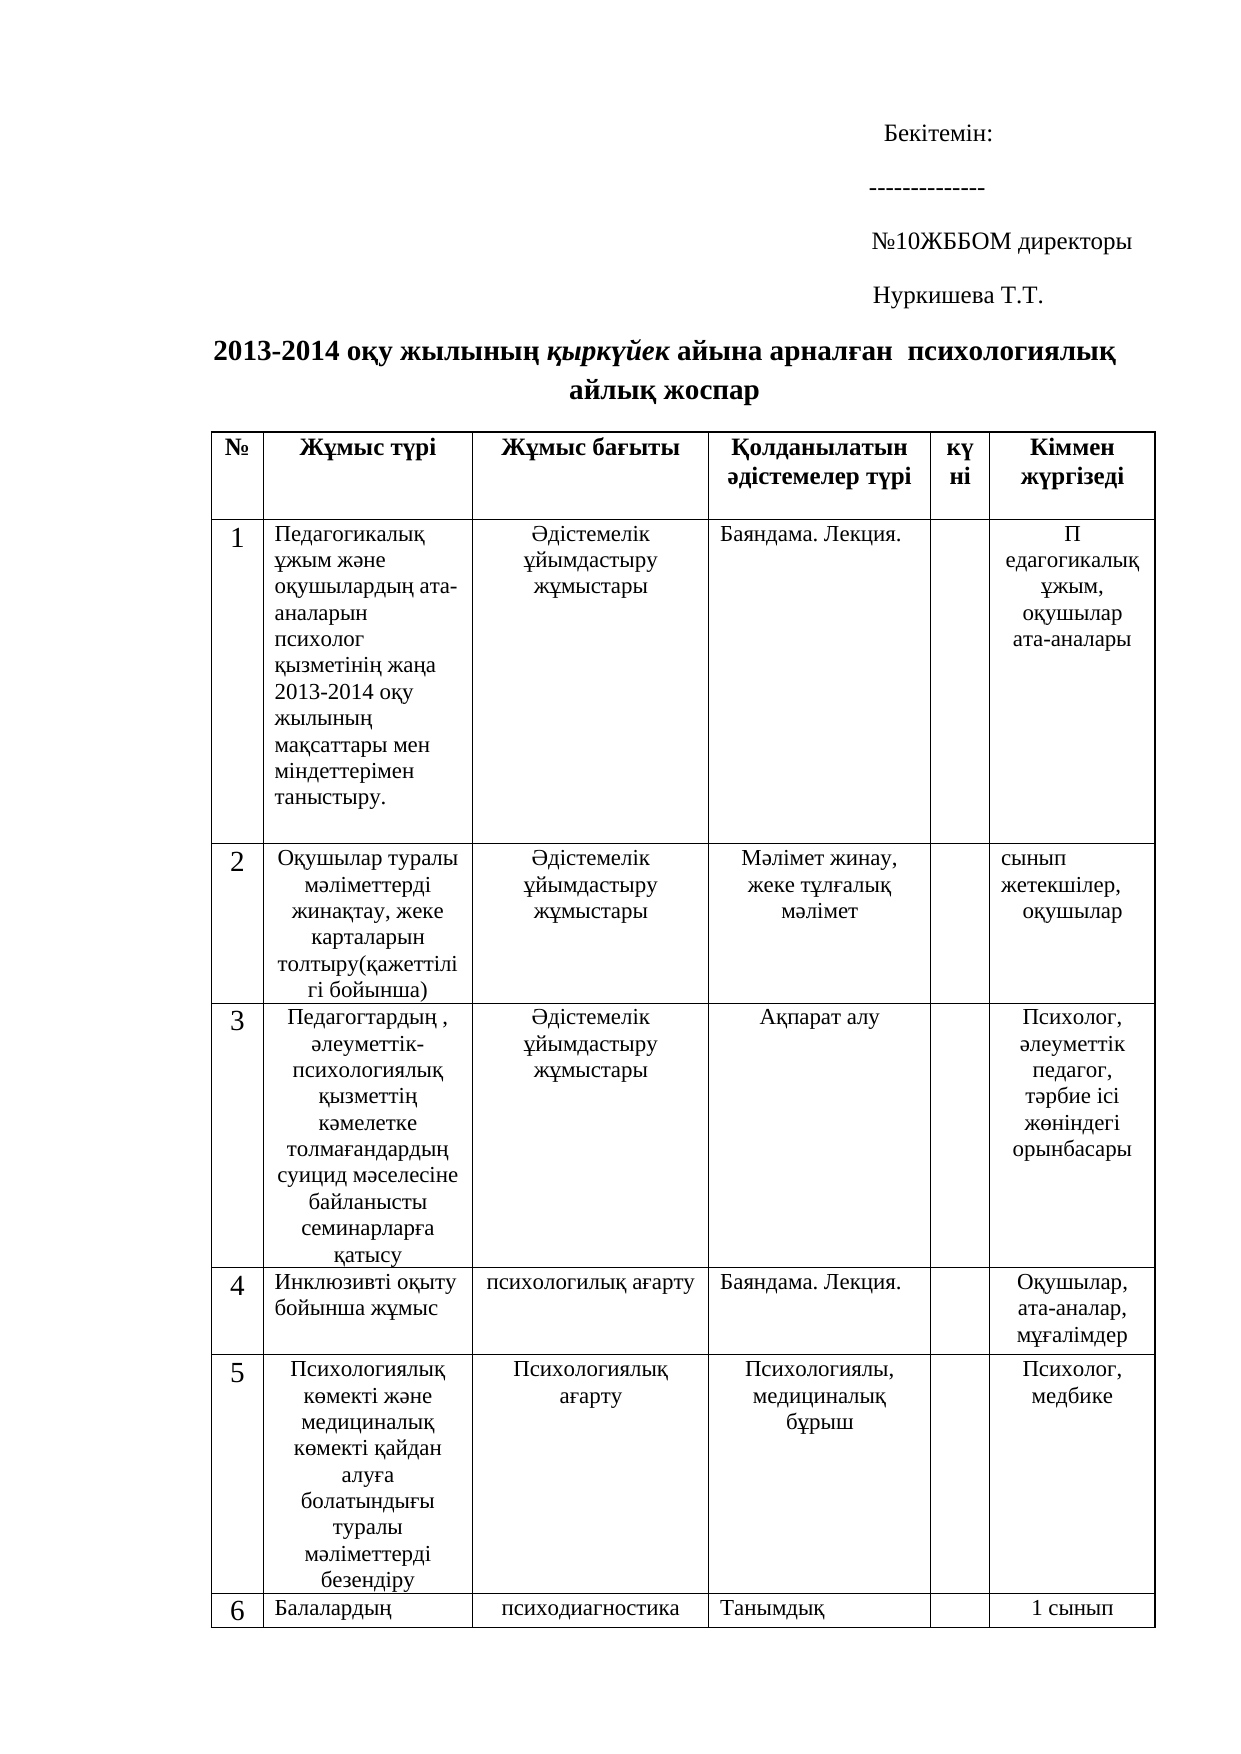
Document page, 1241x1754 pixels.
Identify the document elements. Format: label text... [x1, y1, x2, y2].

table_cell Ақпарат алу [709, 1004, 930, 1267]
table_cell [264, 1594, 472, 1627]
table_cell Инклюзивті оқыту бойынша жұмыс [264, 1268, 472, 1354]
table_cell Мәлімет жинау, жеке тұлғалық мәлімет [709, 844, 930, 1002]
text Нуркишева Т.Т. [177, 280, 1152, 308]
text №10ЖББОМ директоры [177, 226, 1152, 254]
table_cell [931, 520, 989, 843]
table_header күні [931, 433, 989, 519]
table_cell 3 [212, 1004, 263, 1267]
text Бекітемін: [177, 118, 1152, 147]
table_cell Әдістемелік ұйымдастыру жұмыстары [473, 844, 708, 1002]
table_header Қолданылатын әдістемелер түрі [709, 433, 930, 519]
table_cell 1 сынып [990, 1594, 1154, 1627]
text 2013-2014 оқу жылының қыркүйек айына арналған психологиялық айлық жоспар [177, 333, 1152, 406]
table_cell Психолог, медбике [990, 1355, 1154, 1592]
table_cell 2 [212, 844, 263, 1002]
table_cell [931, 1268, 989, 1354]
table_cell Психологиялы, медициналық бұрыш [709, 1355, 930, 1592]
table_cell Әдістемелік ұйымдастыру жұмыстары [473, 520, 708, 843]
table_cell психологилық ағарту [473, 1268, 708, 1354]
table_cell сынып жетекшілер, оқушылар [990, 844, 1154, 1002]
table_cell Психологиялық көмекті және медициналық көмекті қайдан алуға болатындығы туралы мәліметтерді безендіру [264, 1355, 472, 1592]
table_cell Әдістемелік ұйымдастыру жұмыстары [473, 1004, 708, 1267]
table_cell Баяндама. Лекция. [709, 520, 930, 843]
table_cell Оқушылар, ата-аналар, мұғалімдер [990, 1268, 1154, 1354]
table_header № [212, 433, 263, 519]
table_cell Педагогикалық ұжым, оқушылар ата-аналары [990, 520, 1154, 843]
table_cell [709, 1594, 930, 1627]
table_cell 1 [212, 520, 263, 843]
table_header Жұмыс түрі [264, 433, 472, 519]
table_cell [931, 1004, 989, 1267]
table_cell Педагогикалық ұжым және оқушылардың ата-аналарын психолог қызметінің жаңа 2013-2014 оқу жылының мақсаттары мен міндеттерімен таныстыру. [264, 520, 472, 843]
table_cell 6 [212, 1594, 263, 1627]
table_cell Баяндама. Лекция. [709, 1268, 930, 1354]
text -------------- [177, 172, 1152, 201]
table_header Кіммен жүргізеді [990, 433, 1154, 519]
table_cell [931, 1594, 989, 1627]
table_cell Педагогтардың , әлеуметтік-психологиялық қызметтің кәмелетке толмағандардың суицид мәселесіне байланысты семинарларға қатысу [264, 1004, 472, 1267]
table_cell 5 [212, 1355, 263, 1592]
table_header Жұмыс бағыты [473, 433, 708, 519]
table_cell [931, 844, 989, 1002]
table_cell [473, 1594, 708, 1627]
table_cell Психологиялық ағарту [473, 1355, 708, 1592]
table_cell Психолог, әлеуметтік педагог, тәрбие ісі жөніндегі орынбасары [990, 1004, 1154, 1267]
table_cell [931, 1355, 989, 1592]
table_cell Оқушылар туралы мәліметтерді жинақтау, жеке карталарын толтыру(қажеттілігі бойынша) [264, 844, 472, 1002]
table_cell 4 [212, 1268, 263, 1354]
